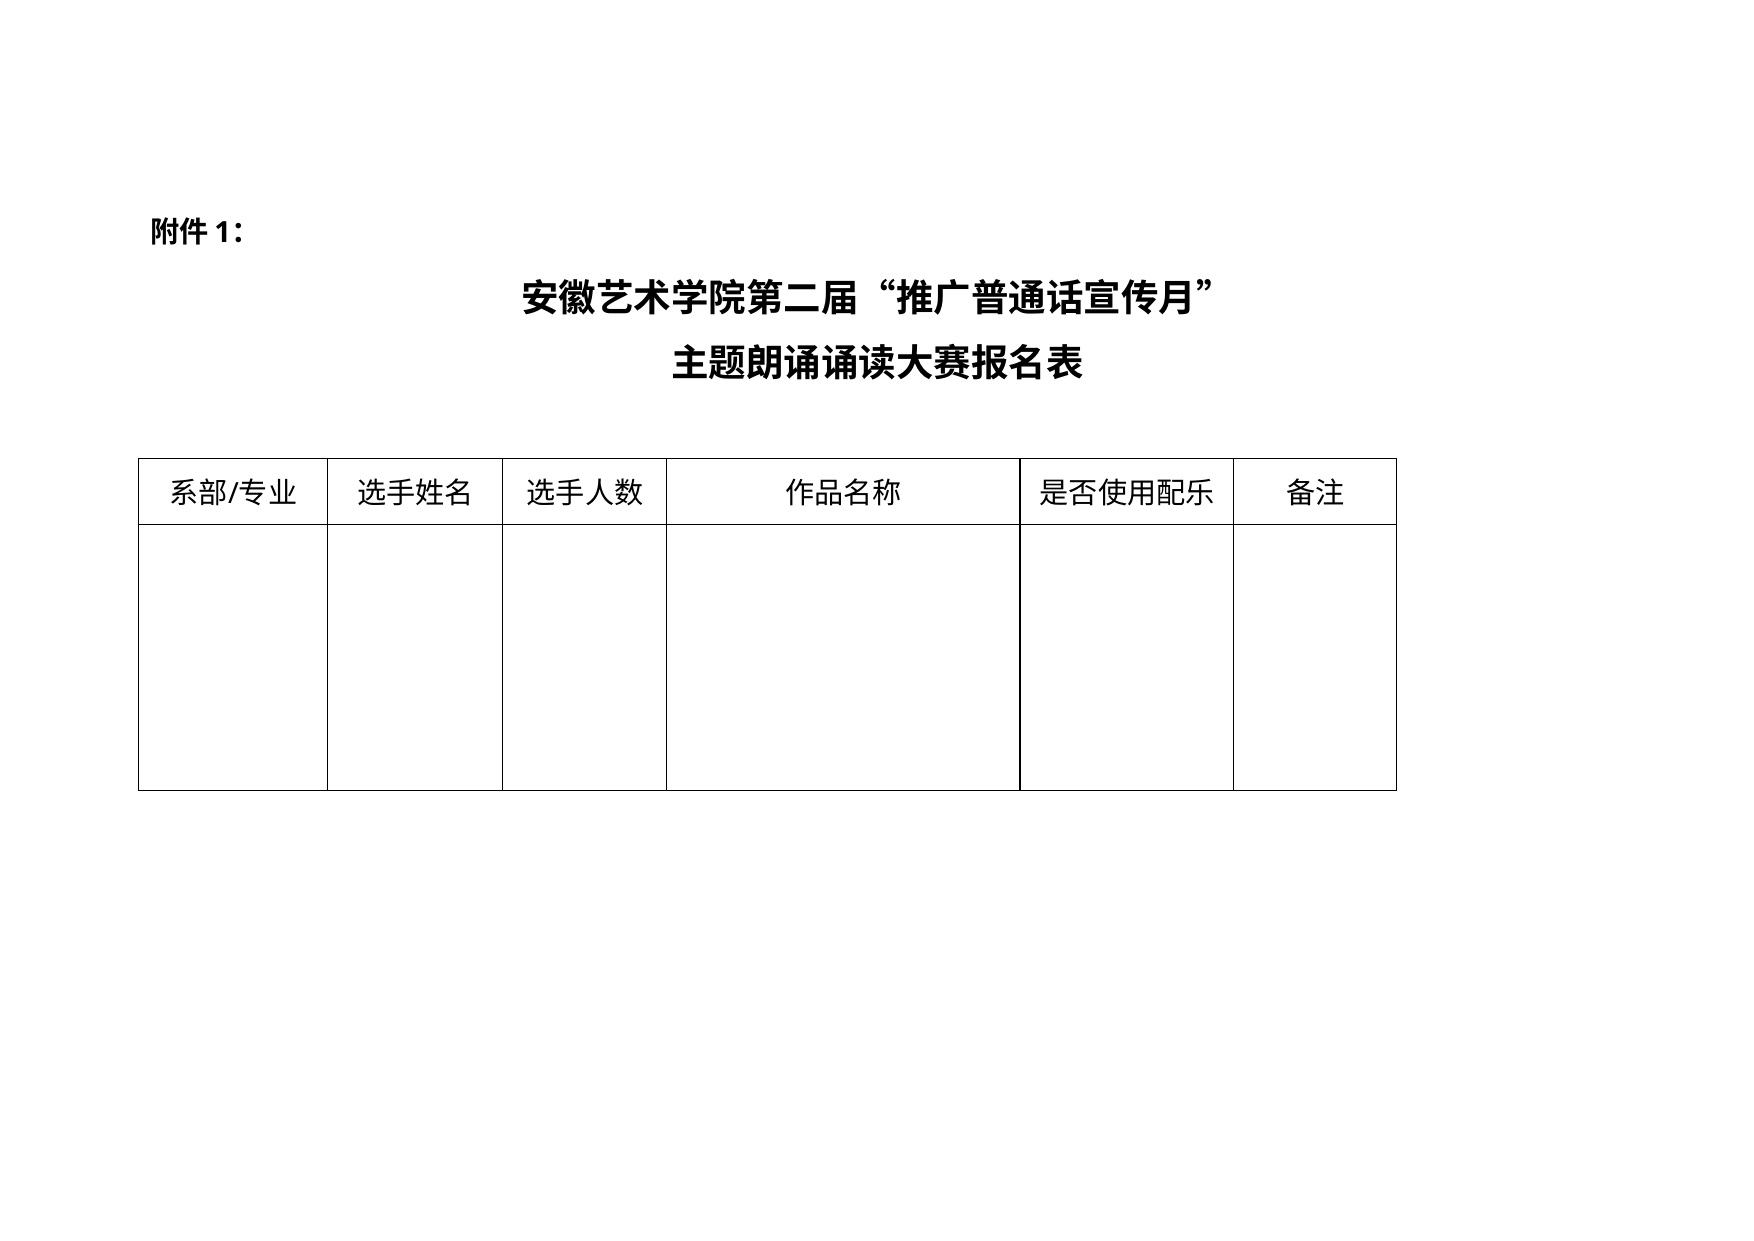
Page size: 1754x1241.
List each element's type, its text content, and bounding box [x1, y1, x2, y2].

text 安徽艺术学院第二届“推广普通话宣传月” [150, 263, 1604, 328]
table_header 系部/专业 [139, 459, 327, 524]
text 附件1： [150, 198, 1604, 263]
table_cell [1021, 525, 1233, 790]
table_cell [503, 525, 666, 790]
table_cell [667, 525, 1019, 790]
table_cell [328, 525, 502, 790]
text 主题朗诵诵读大赛报名表 [150, 328, 1604, 393]
table_header 选手姓名 [328, 459, 502, 524]
table_header 备注 [1234, 459, 1396, 524]
table_cell [139, 525, 327, 790]
table_header 是否使用配乐 [1021, 459, 1233, 524]
table_cell [1234, 525, 1396, 790]
table_header 选手人数 [503, 459, 666, 524]
table_header 作品名称 [667, 459, 1019, 524]
